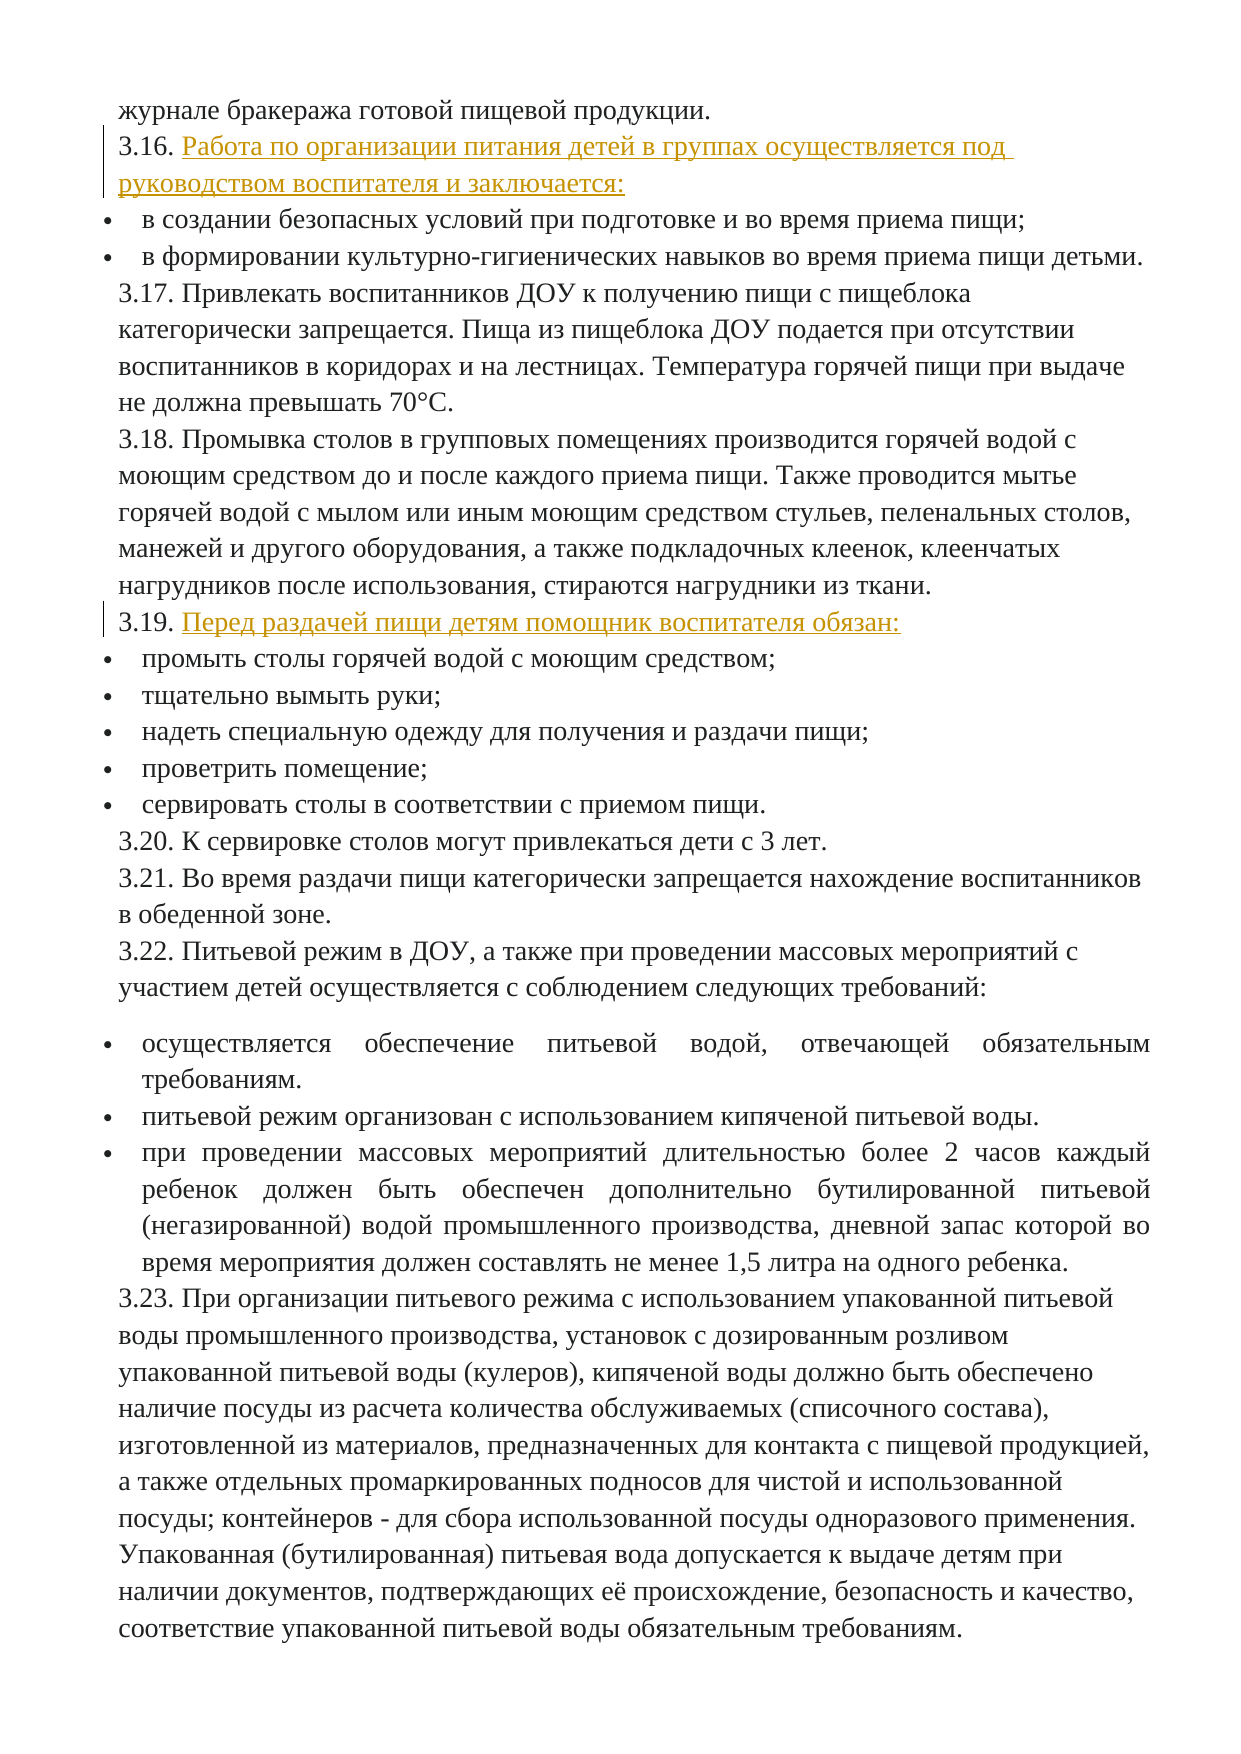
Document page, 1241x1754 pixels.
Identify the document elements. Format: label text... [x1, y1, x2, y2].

list в создании безопасных условий при подготовке и во время приема пищи; [104, 198, 1152, 235]
list промыть столы горячей водой с моющим средством; [104, 637, 1152, 674]
list питьевой режим организован с использованием кипяченой питьевой воды. [104, 1094, 1152, 1131]
text 3.17. Привлекать воспитанников ДОУ к получению пищи с пищеблока категорически запрещается. Пища из пищеблока ДОУ подается при отсутствии воспитанников в коридорах и на лестницах. Температура горячей пищи при выдаче не должна превышать 70°С. 3.18. Промывка столов в групповых помещениях производится горячей водой с моющим средством до и после каждого приема пищи. Также проводится мытье горячей водой с мылом или иным моющим средством стульев, пеленальных столов, манежей и другого оборудования, а также подкладочных клеенок, клеенчатых нагрудников после использования, стираются нагрудники из ткани. 3.19. [118, 271, 1152, 637]
text 3.20. К сервировке столов могут привлекаться дети с 3 лет. 3.21. Во время раздачи пищи категорически запрещается нахождение воспитанников в обеденной зоне. 3.22. Питьевой режим в ДОУ, а также при проведении массовых мероприятий с участием детей осуществляется с соблюдением следующих требований: [118, 820, 1152, 1003]
list при проведении массовых мероприятий длительностью более 2 часов каждый ребенок должен быть обеспечен дополнительно бутилированной питьевой (негазированной) водой промышленного производства, дневной запас которой во время мероприятия должен составлять не менее 1,5 литра на одного ребенка. [104, 1131, 1152, 1277]
list проветрить помещение; [104, 747, 1152, 783]
list надеть специальную одежду для получения и раздачи пищи; [104, 710, 1152, 747]
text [118, 89, 1152, 198]
list сервировать столы в соответствии с приемом пищи. [104, 783, 1152, 820]
list осуществляется обеспечение питьевой водой, отвечающей обязательным требованиям. [104, 1021, 1152, 1094]
list в формировании культурно-гигиенических навыков во время приема пищи детьми. [104, 235, 1152, 271]
list тщательно вымыть руки; [104, 674, 1152, 710]
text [118, 1277, 1152, 1643]
